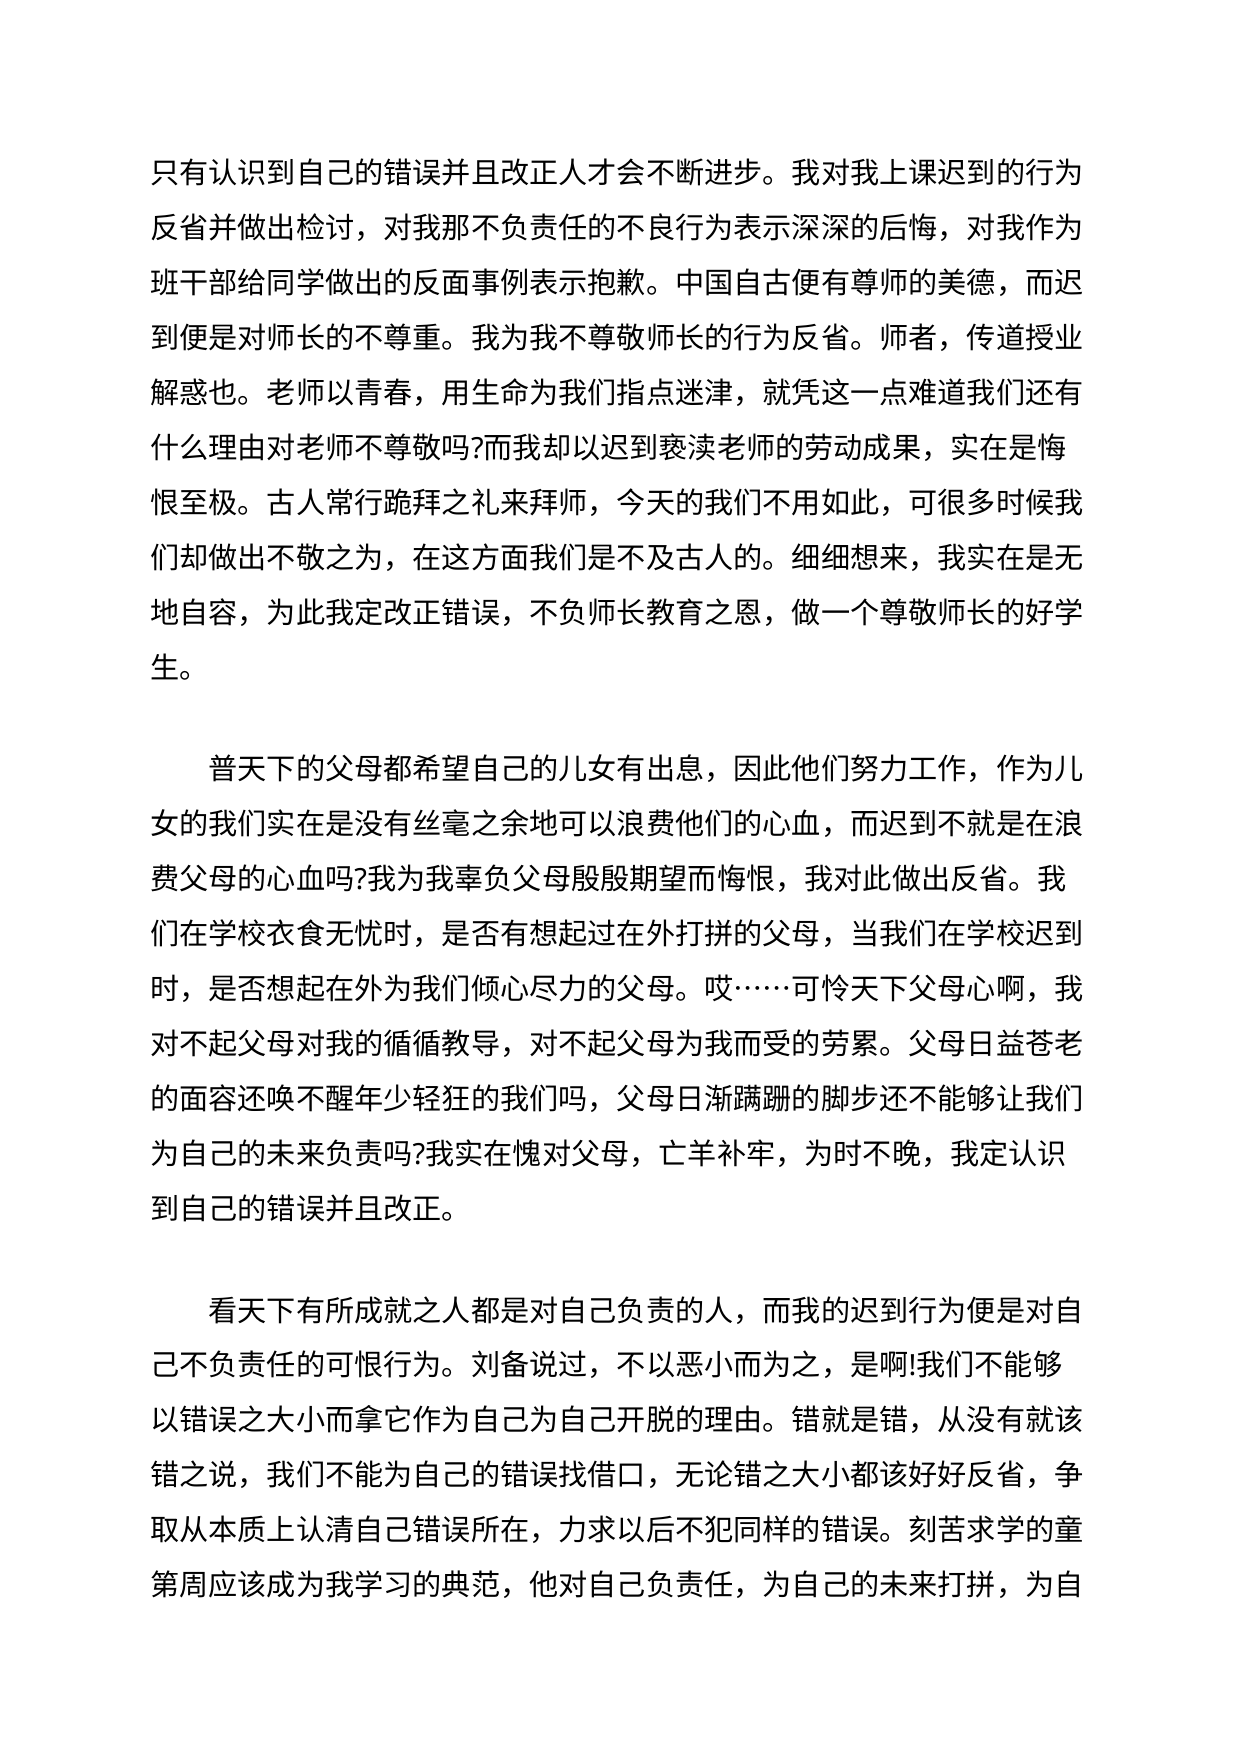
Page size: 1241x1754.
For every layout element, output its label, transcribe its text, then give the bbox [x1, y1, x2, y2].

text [150, 150, 1090, 686]
text 普天下的父母都希望自己的儿女有出息，因此他们努力工作，作为儿女的我们实在是没有丝毫之余地可以浪费他们的心血，而迟到不就是在浪费父母的心血吗?我为我辜负父母殷殷期望而悔恨，我对此做出反省。我们在学校衣食无忧时，是否有想起过在外打拼的父母，当我们在学校迟到时，是否想起在外为我们倾心尽力的父母。哎……可怜天下父母心啊，我对不起父母对我的循循教导，对不起父母为我而受的劳累。父母日益苍老的面容还唤不醒年少轻狂的我们吗，父母日渐蹒跚的脚步还不能够让我们为自己的未来负责吗?我实在愧对父母，亡羊补牢，为时不晚，我定认识到自己的错误并且改正。 [150, 746, 1090, 1228]
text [150, 1287, 1090, 1604]
